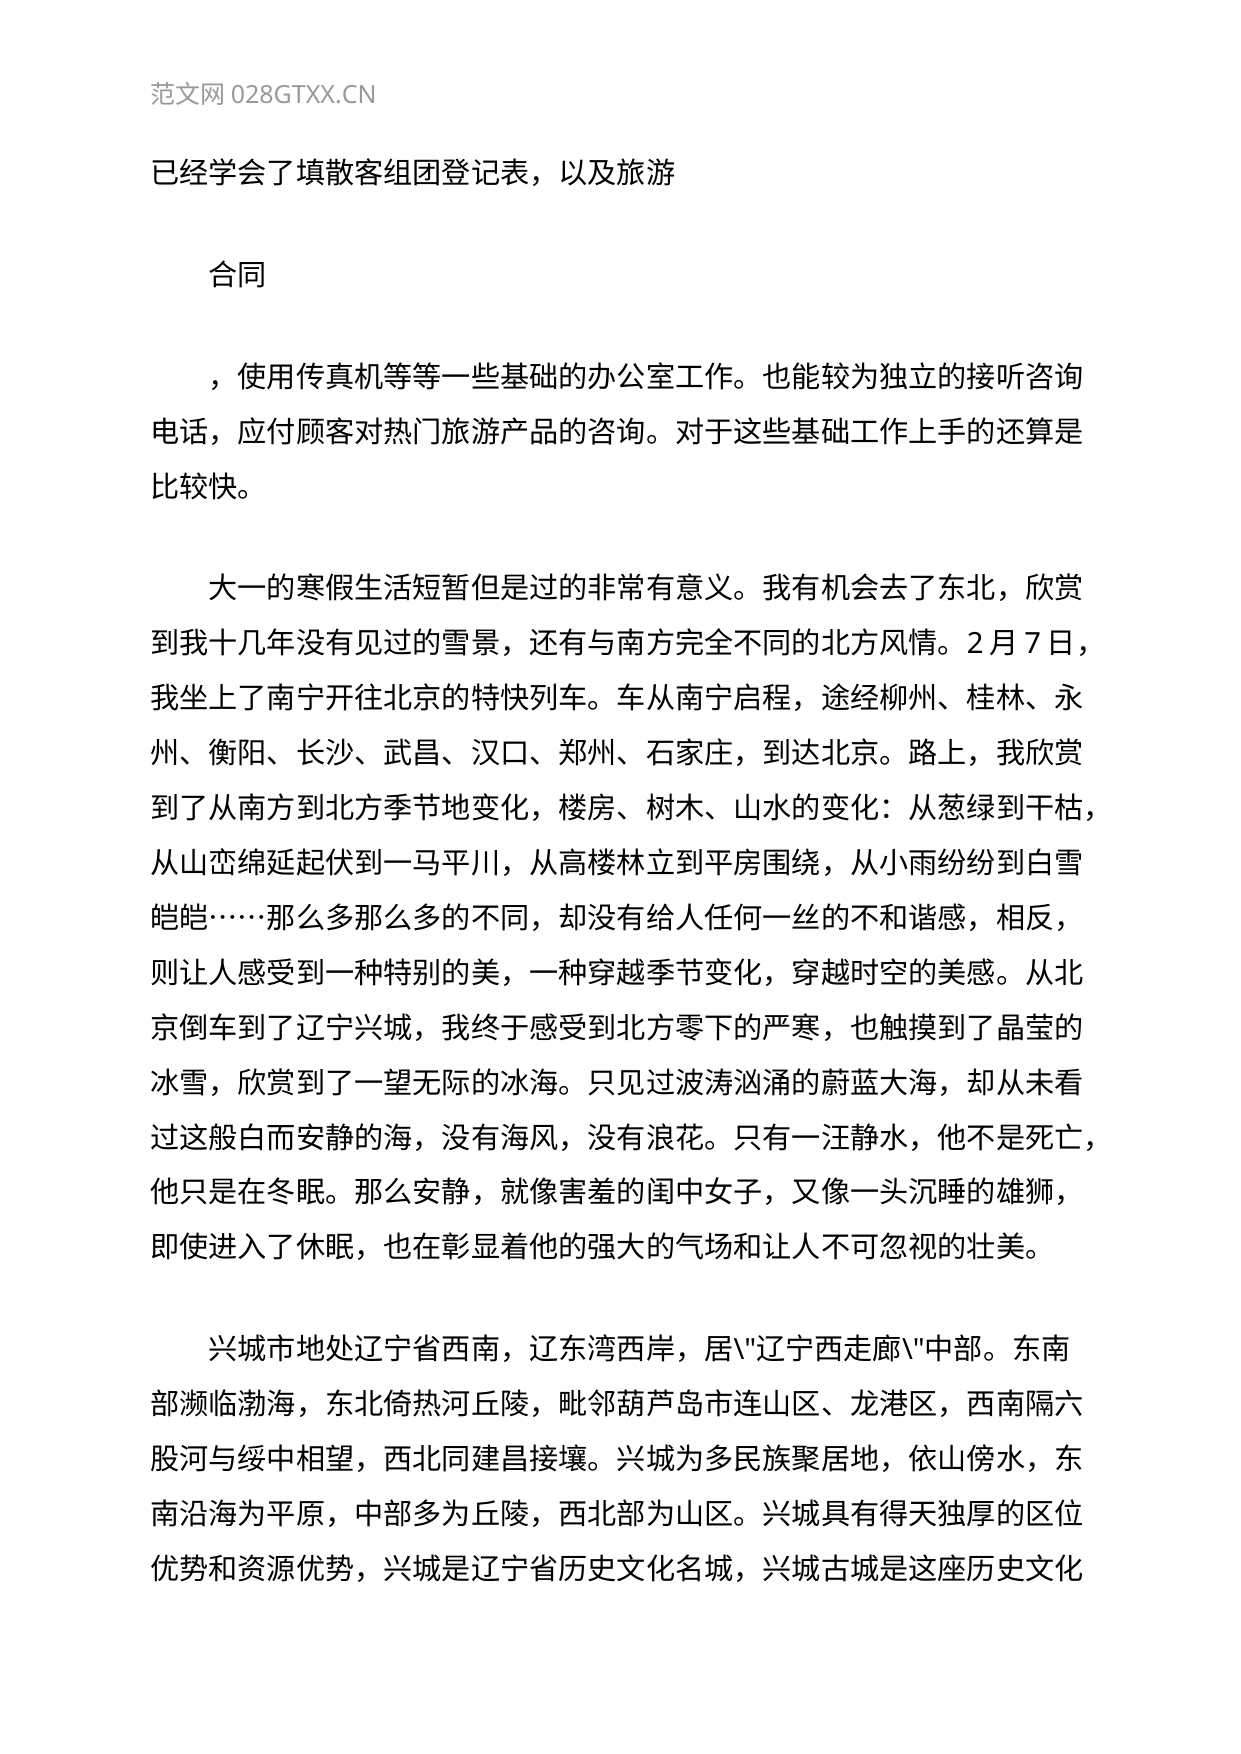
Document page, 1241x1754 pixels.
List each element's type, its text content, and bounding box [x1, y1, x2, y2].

text 大一的寒假生活短暂但是过的非常有意义。我有机会去了东北，欣赏到我十几年没有见过的雪景，还有与南方完全不同的北方风情。2月7日，我坐上了南宁开往北京的特快列车。车从南宁启程，途经柳州、桂林、永州、衡阳、长沙、武昌、汉口、郑州、石家庄，到达北京。路上，我欣赏到了从南方到北方季节地变化，楼房、树木、山水的变化：从葱绿到干枯，从山峦绵延起伏到一马平川，从高楼林立到平房围绕，从小雨纷纷到白雪皑皑……那么多那么多的不同，却没有给人任何一丝的不和谐感，相反，则让人感受到一种特别的美，一种穿越季节变化，穿越时空的美感。从北京倒车到了辽宁兴城，我终于感受到北方零下的严寒，也触摸到了晶莹的冰雪，欣赏到了一望无际的冰海。只见过波涛汹涌的蔚蓝大海，却从未看过这般白而安静的海，没有海风，没有浪花。只有一汪静水，他不是死亡，他只是在冬眠。那么安静，就像害羞的闺中女子，又像一头沉睡的雄狮，即使进入了休眠，也在彰显着他的强大的气场和让人不可忽视的壮美。 [150, 565, 1090, 1266]
text 合同 [150, 252, 1090, 294]
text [150, 1326, 1090, 1588]
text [150, 150, 1090, 192]
text ，使用传真机等等一些基础的办公室工作。也能较为独立的接听咨询电话，应付顾客对热门旅游产品的咨询。对于这些基础工作上手的还算是比较快。 [150, 353, 1090, 506]
